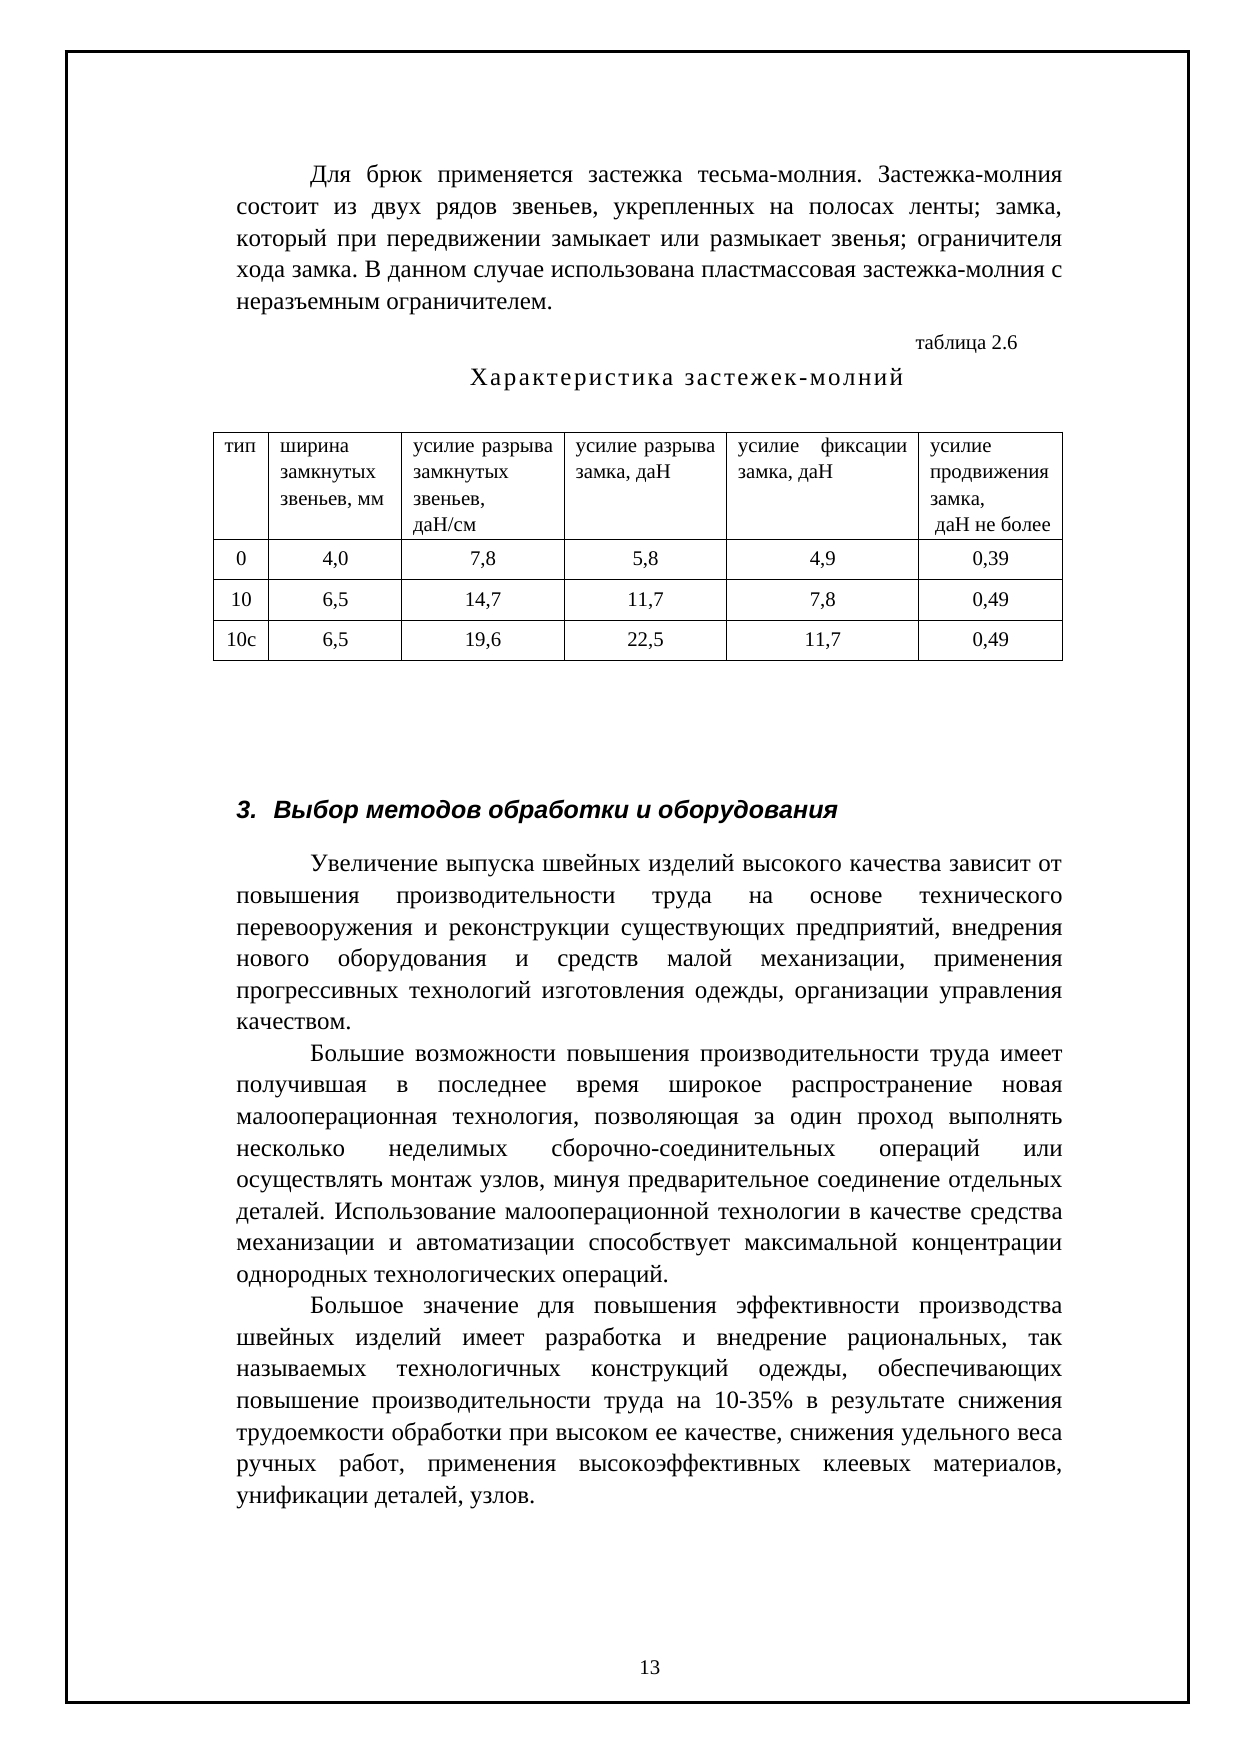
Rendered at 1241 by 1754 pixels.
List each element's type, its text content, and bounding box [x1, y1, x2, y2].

table_cell 7,8 [727, 580, 918, 620]
text Увеличение выпуска швейных изделий высокого качества зависит от повышения производительности труда на основе технического перевооружения и реконструкции существующих предприятий, внедрения нового оборудования и средств малой механизации, применения прогрессивных технологий изготовления одежды, организации управления качеством. [236, 848, 1063, 1035]
table_header усилие разрыва замка, даН [565, 433, 726, 539]
subtitle Выбор методов обработки и оборудования [236, 795, 1063, 823]
table_cell 22,5 [565, 621, 726, 660]
table_cell 10 [214, 580, 268, 620]
table_header ширина замкнутых звеньев, мм [269, 433, 401, 539]
text Большие возможности повышения производительности труда имеет получившая в последнее время широкое распространение новая малооперационная технология, позволяющая за один проход выполнять несколько неделимых сборочно-соединительных операций или осуществлять монтаж узлов, минуя предварительное соединение отдельных деталей. Использование малооперационной технологии в качестве средства механизации и автоматизации способствует максимальной концентрации однородных технологических операций. [236, 1038, 1063, 1288]
text Для брюк применяется застежка тесьма-молния. Застежка-молния состоит из двух рядов звеньев, укрепленных на полосах ленты; замка, который при передвижении замыкает или размыкает звенья; ограничителя хода замка. В данном случае использована пластмассовая застежка-молния с неразъемным ограничителем. [236, 159, 1063, 314]
table_cell 6,5 [269, 621, 401, 660]
table_cell 0,49 [919, 621, 1062, 660]
table_cell 0,39 [919, 540, 1062, 579]
table_cell 19,6 [402, 621, 564, 660]
table_header усилие продвижения замка, даН не более [919, 433, 1062, 539]
table_cell 5,8 [565, 540, 726, 579]
table_header усилие фиксации замка, даН [727, 433, 918, 539]
text таблица 2.6 [236, 330, 1063, 354]
table_cell 6,5 [269, 580, 401, 620]
table_cell 11,7 [565, 580, 726, 620]
table_header тип [214, 433, 268, 539]
table_cell 0 [214, 540, 268, 579]
table_cell 7,8 [402, 540, 564, 579]
text Большое значение для повышения эффективности производства швейных изделий имеет разработка и внедрение рациональных, так называемых технологичных конструкций одежды, обеспечивающих повышение производительности труда на 10-35% в результате снижения трудоемкости обработки при высоком ее качестве, снижения удельного веса ручных работ, применения высокоэффективных клеевых материалов, унификации деталей, узлов. [236, 1290, 1063, 1508]
table_cell 10с [214, 621, 268, 660]
table_header усилие разрыва замкнутых звеньев, даН/см [402, 433, 564, 539]
table_cell 11,7 [727, 621, 918, 660]
table_cell 14,7 [402, 580, 564, 620]
text Характеристика застежек-молний [236, 362, 1063, 391]
table_cell 4,0 [269, 540, 401, 579]
table_cell 0,49 [919, 580, 1062, 620]
table_cell 4,9 [727, 540, 918, 579]
